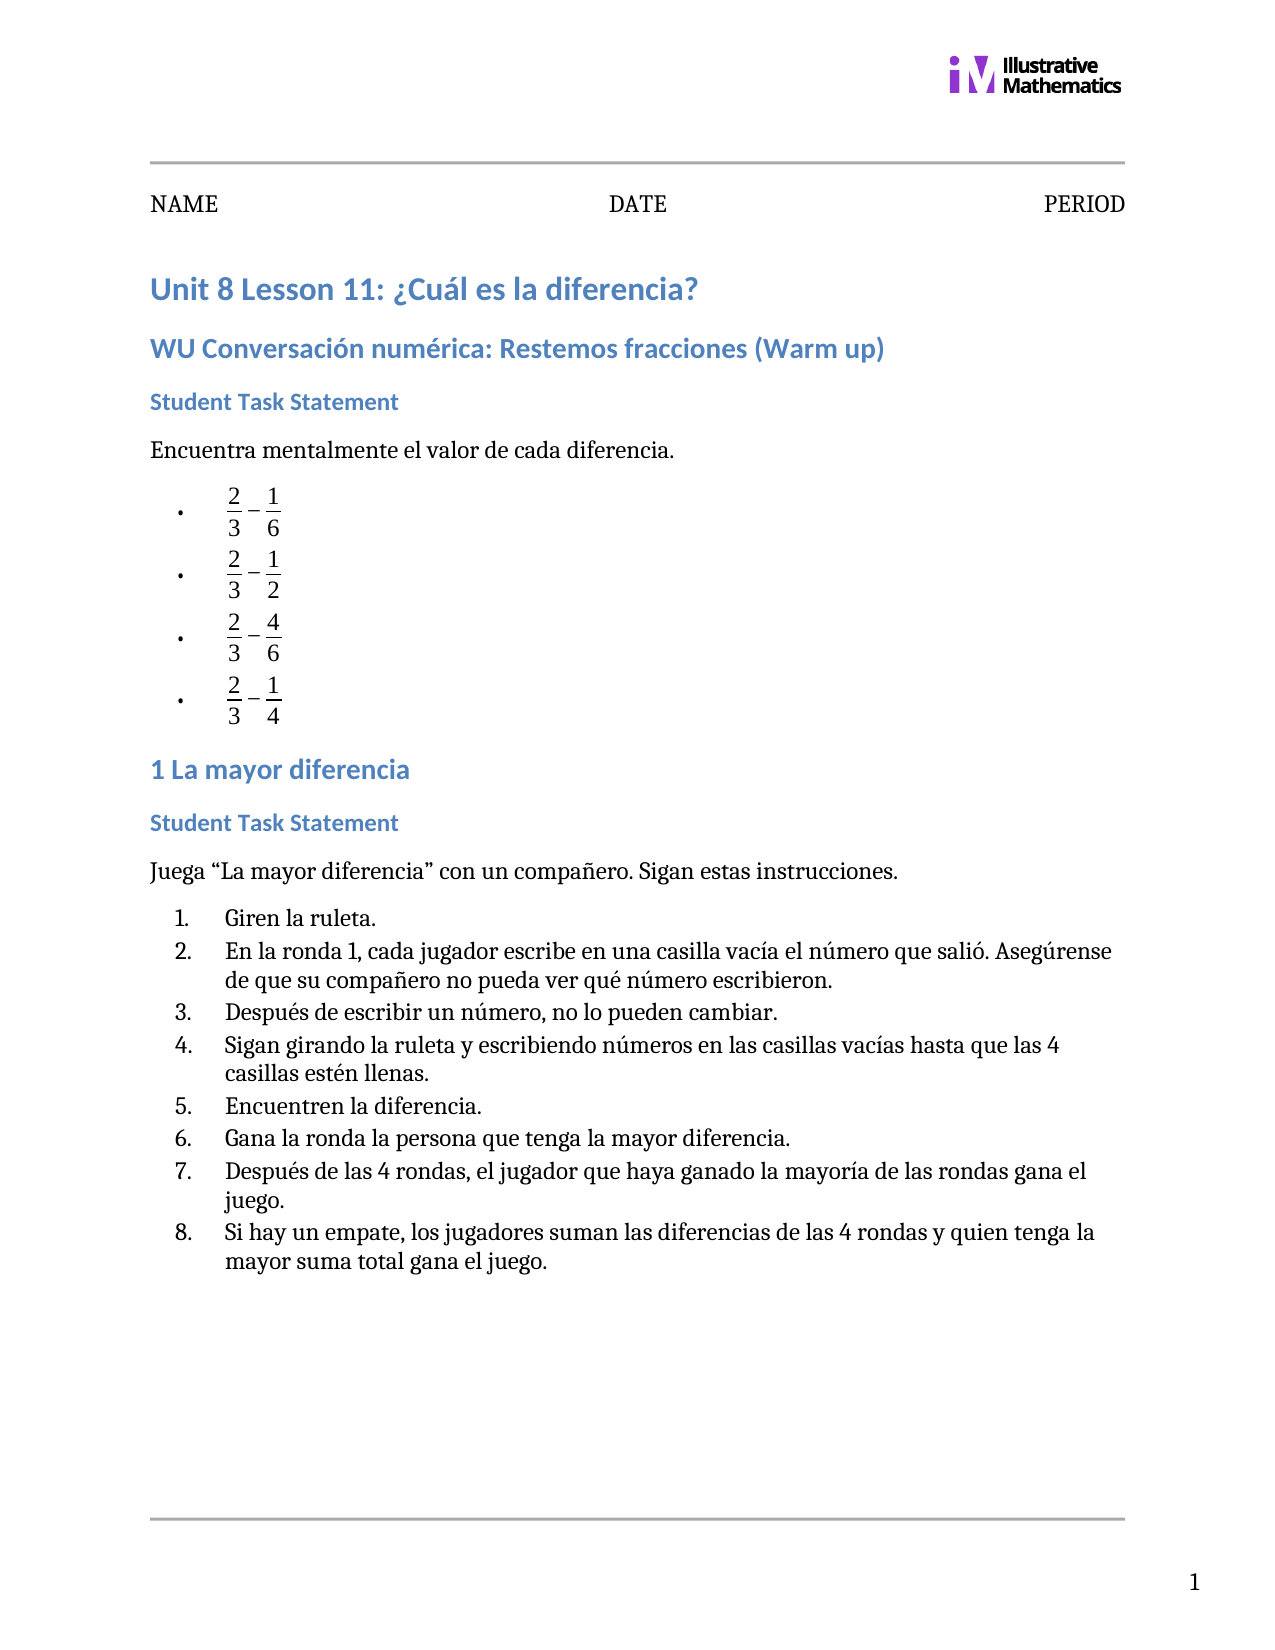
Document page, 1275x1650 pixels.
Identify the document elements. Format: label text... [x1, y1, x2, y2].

subtitle 1 La mayor diferencia [150, 751, 1125, 787]
list Giren la ruleta. [175, 904, 1125, 933]
subtitle Unit 8 Lesson 11: ¿Cuál es la diferencia? [150, 268, 1125, 309]
text Juega “La mayor diferencia” con un compañero. Sigan estas instrucciones. [150, 857, 1125, 886]
subtitle WU Conversación numérica: Restemos fracciones (Warm up) [150, 330, 1125, 366]
list Encuentren la diferencia. [175, 1092, 1125, 1121]
list Gana la ronda la persona que tenga la mayor diferencia. [175, 1124, 1125, 1153]
list Después de escribir un número, no lo pueden cambiar. [175, 998, 1125, 1027]
text Encuentra mentalmente el valor de cada diferencia. [150, 436, 1125, 464]
subtitle Student Task Statement [150, 386, 1125, 417]
list Sigan girando la ruleta y escribiendo números en las casillas vacías hasta que las 4 casillas estén llenas. [175, 1031, 1125, 1088]
subtitle Student Task Statement [150, 807, 1125, 838]
list Si hay un empate, los jugadores suman las diferencias de las 4 rondas y quien tenga la mayor suma total gana el juego. [175, 1218, 1125, 1276]
list Después de las 4 rondas, el jugador que haya ganado la mayoría de las rondas gana el juego. [175, 1157, 1125, 1214]
list En la ronda 1, cada jugador escribe en una casilla vacía el número que salió. Asegúrense de que su compañero no pueda ver qué número escribieron. [175, 937, 1125, 994]
picture [949, 55, 1121, 93]
